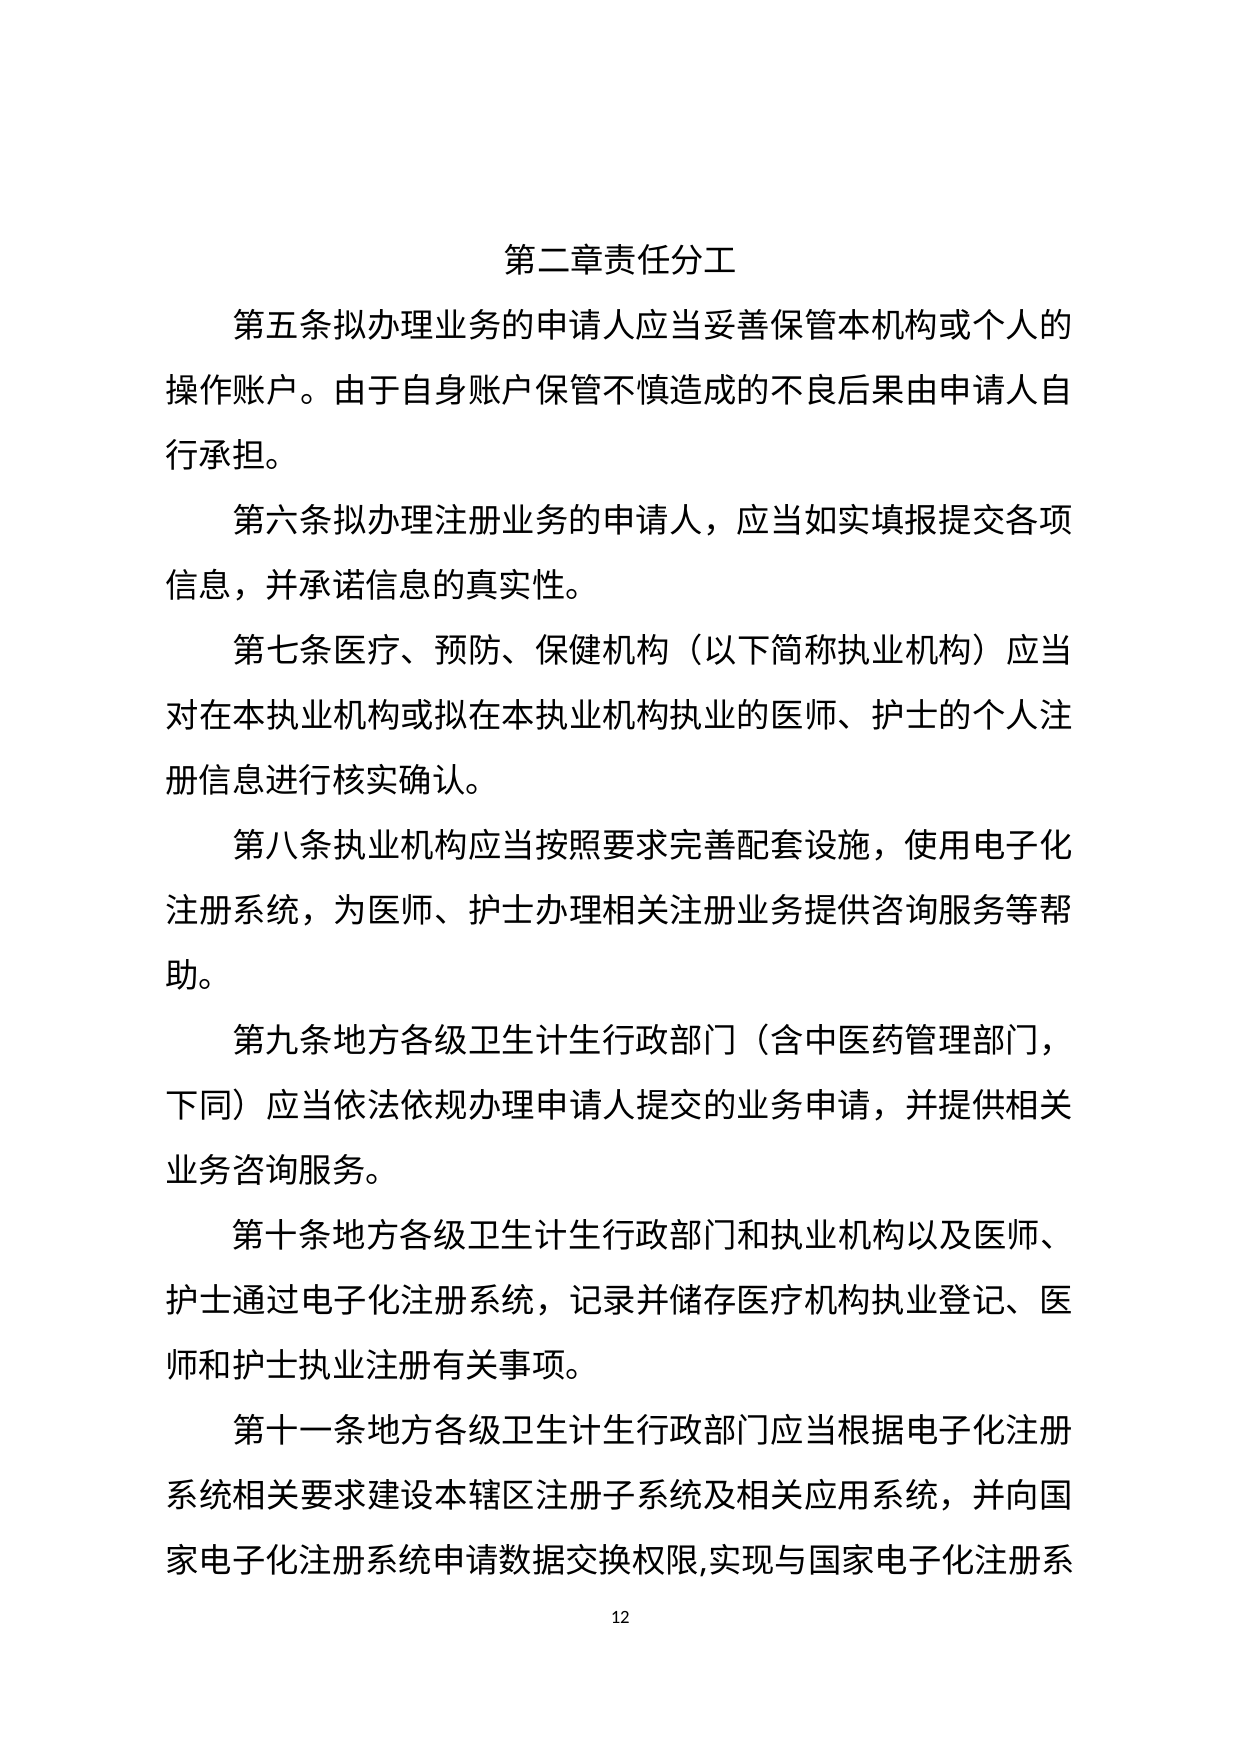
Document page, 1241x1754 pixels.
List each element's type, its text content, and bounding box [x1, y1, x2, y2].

text 第九条地方各级卫生计生行政部门（含中医药管理部门，下同）应当依法依规办理申请人提交的业务申请，并提供相关业务咨询服务。 [165, 1006, 1075, 1201]
text 第六条拟办理注册业务的申请人，应当如实填报提交各项信息，并承诺信息的真实性。 [165, 486, 1075, 616]
text 第七条医疗、预防、保健机构（以下简称执业机构）应当对在本执业机构或拟在本执业机构执业的医师、护士的个人注册信息进行核实确认。 [165, 616, 1075, 811]
text 第五条拟办理业务的申请人应当妥善保管本机构或个人的操作账户。由于自身账户保管不慎造成的不良后果由申请人自行承担。 [165, 291, 1075, 486]
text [165, 1396, 1075, 1591]
text 第八条执业机构应当按照要求完善配套设施，使用电子化注册系统，为医师、护士办理相关注册业务提供咨询服务等帮助。 [165, 811, 1075, 1006]
text 第十条地方各级卫生计生行政部门和执业机构以及医师、护士通过电子化注册系统，记录并储存医疗机构执业登记、医师和护士执业注册有关事项。 [165, 1201, 1075, 1396]
text 第二章责任分工 [165, 226, 1075, 291]
